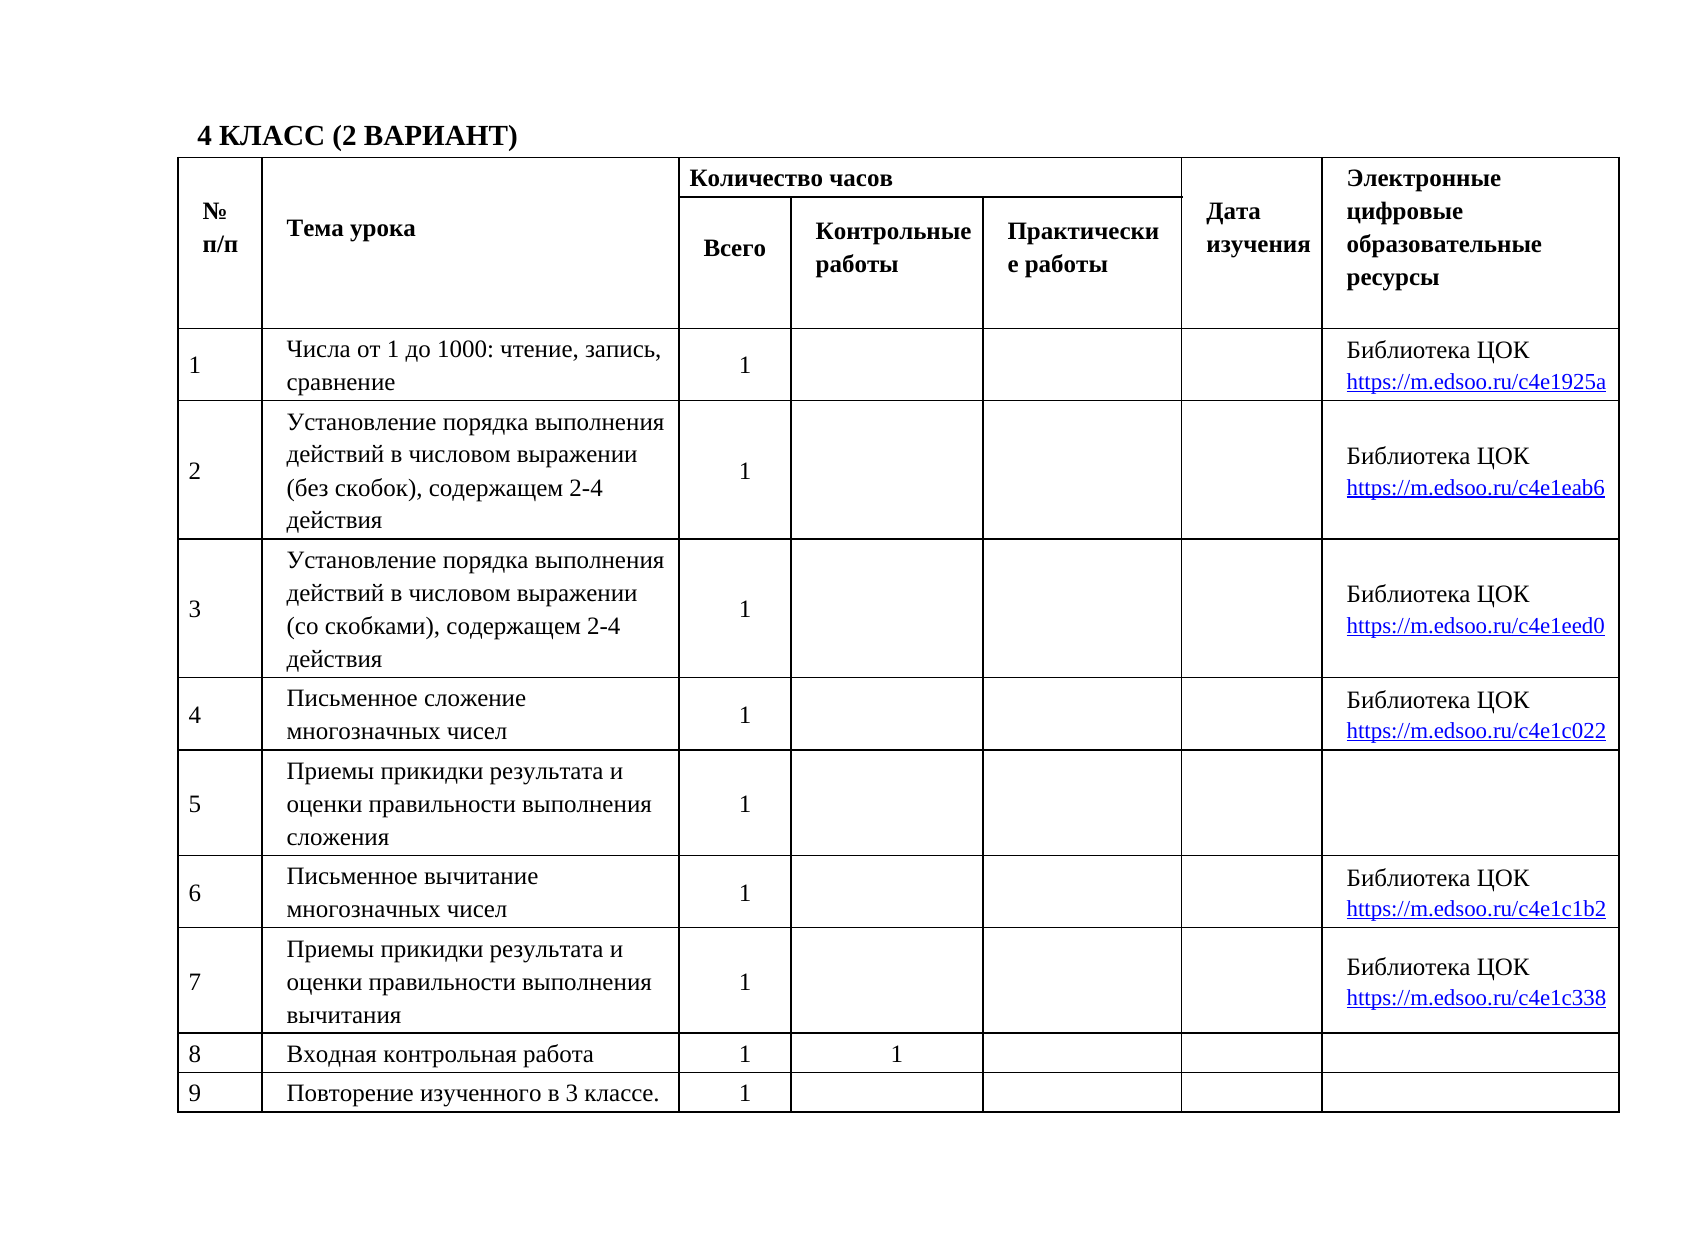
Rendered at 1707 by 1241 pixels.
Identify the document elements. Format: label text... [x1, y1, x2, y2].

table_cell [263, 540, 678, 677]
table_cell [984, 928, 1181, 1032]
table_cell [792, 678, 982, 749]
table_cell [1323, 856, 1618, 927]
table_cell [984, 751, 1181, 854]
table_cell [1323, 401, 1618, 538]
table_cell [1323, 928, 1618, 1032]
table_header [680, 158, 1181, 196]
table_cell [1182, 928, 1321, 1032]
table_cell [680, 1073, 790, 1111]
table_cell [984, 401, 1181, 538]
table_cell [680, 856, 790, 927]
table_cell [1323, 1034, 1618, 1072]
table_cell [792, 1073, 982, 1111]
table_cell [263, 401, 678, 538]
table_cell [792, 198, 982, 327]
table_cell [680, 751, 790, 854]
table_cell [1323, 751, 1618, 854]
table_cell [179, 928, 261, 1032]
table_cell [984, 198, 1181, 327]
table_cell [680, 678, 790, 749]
text 4 КЛАСС (2 ВАРИАНТ) [190, 118, 1618, 152]
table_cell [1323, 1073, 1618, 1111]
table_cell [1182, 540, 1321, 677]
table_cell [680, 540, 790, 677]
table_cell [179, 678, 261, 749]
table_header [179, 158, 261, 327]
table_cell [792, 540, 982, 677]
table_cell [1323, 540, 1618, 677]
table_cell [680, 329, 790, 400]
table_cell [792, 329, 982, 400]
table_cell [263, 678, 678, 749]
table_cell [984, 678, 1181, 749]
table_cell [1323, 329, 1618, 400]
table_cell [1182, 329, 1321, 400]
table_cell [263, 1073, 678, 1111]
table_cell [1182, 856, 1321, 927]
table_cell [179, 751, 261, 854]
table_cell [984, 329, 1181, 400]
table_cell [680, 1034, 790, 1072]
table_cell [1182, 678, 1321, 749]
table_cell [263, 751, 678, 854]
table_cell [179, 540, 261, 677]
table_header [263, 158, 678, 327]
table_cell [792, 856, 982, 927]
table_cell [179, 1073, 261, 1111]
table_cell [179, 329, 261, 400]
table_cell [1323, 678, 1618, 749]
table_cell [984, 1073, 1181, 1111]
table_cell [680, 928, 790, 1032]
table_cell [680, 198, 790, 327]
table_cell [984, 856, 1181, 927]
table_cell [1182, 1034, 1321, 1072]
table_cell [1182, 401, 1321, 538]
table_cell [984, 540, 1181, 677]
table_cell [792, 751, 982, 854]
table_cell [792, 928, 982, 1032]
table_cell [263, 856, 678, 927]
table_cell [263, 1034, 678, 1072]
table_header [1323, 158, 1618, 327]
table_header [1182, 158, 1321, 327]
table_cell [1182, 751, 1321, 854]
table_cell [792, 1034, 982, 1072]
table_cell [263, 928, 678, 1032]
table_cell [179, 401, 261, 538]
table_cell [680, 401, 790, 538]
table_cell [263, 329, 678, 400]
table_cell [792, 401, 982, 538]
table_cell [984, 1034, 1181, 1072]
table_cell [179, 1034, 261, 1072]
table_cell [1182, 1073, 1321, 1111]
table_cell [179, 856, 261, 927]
